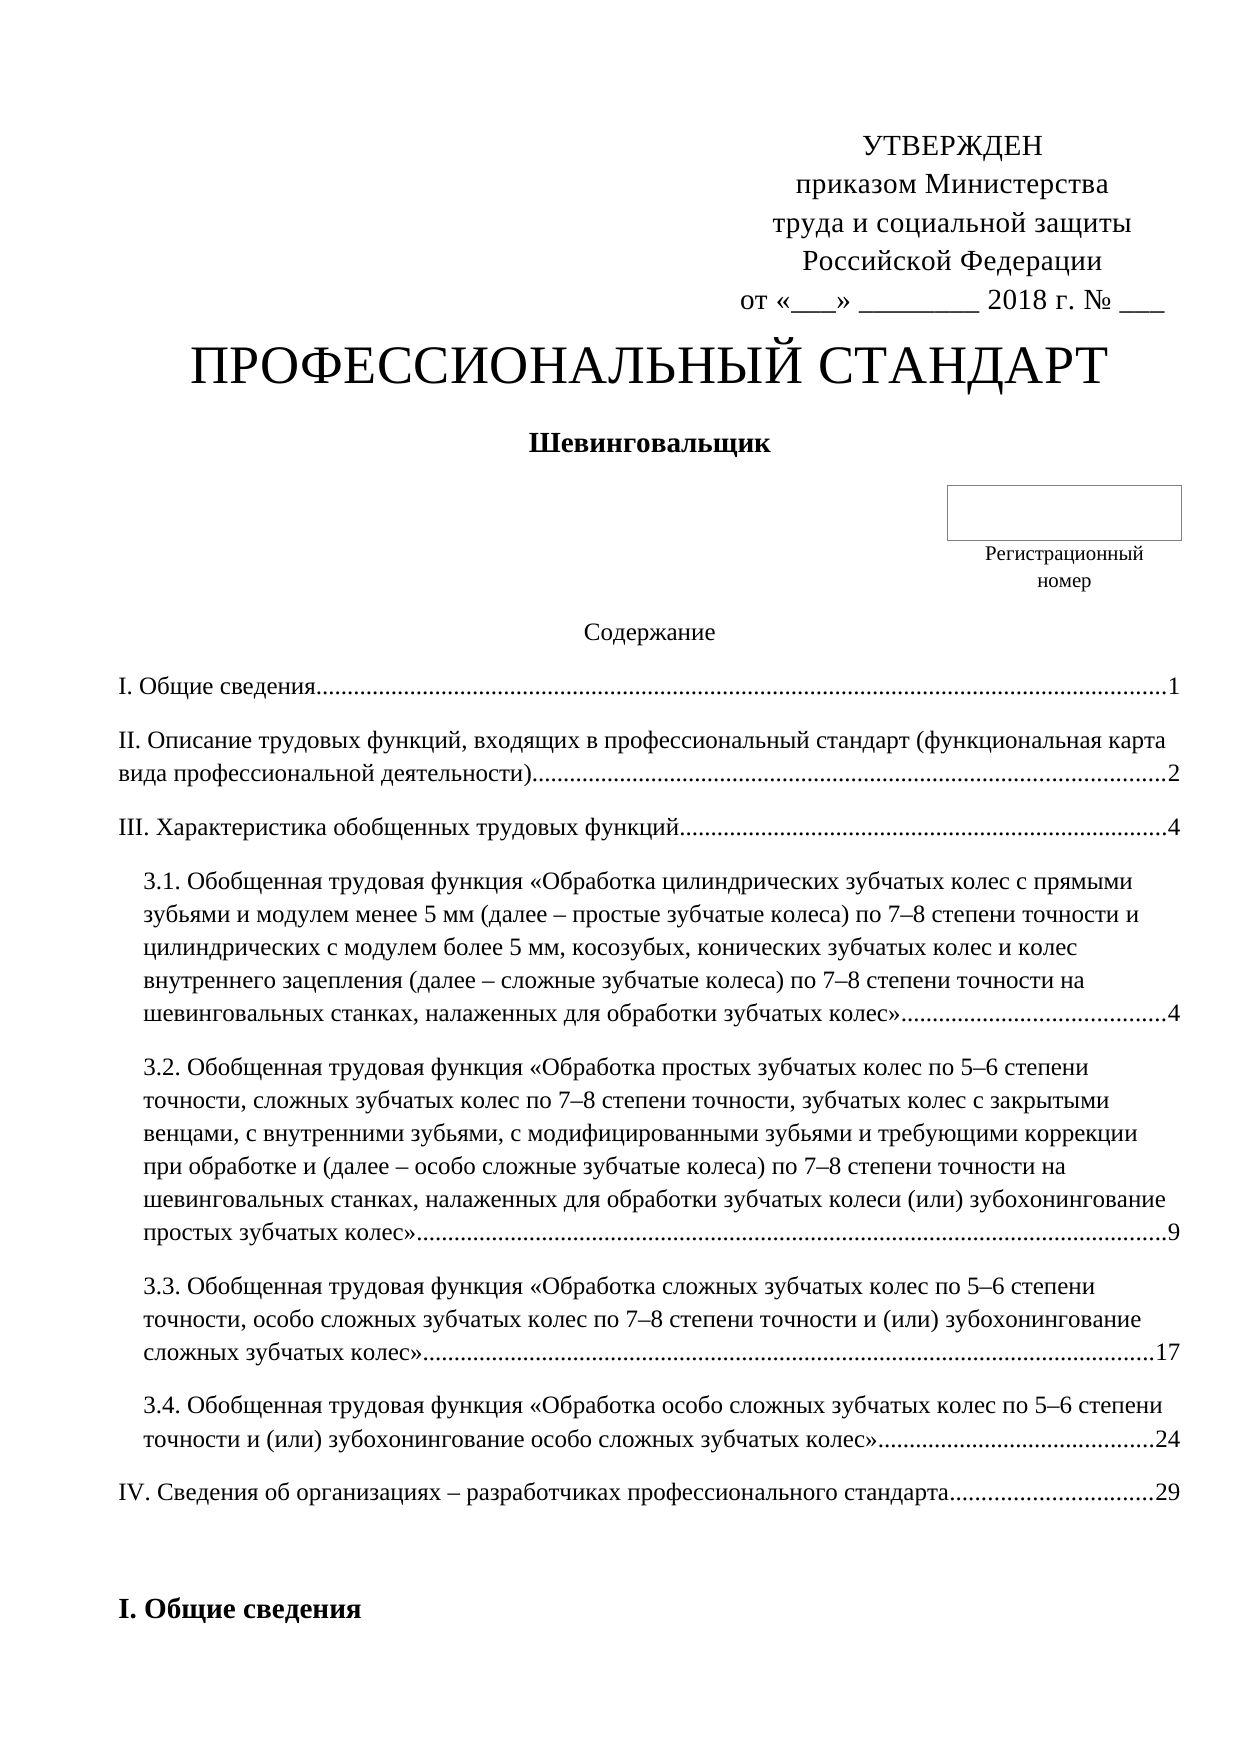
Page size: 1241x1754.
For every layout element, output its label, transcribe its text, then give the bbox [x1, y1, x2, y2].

text 3.1. Обобщенная трудовая функция «Обработка цилиндрических зубчатых колес с прямыми зубьями и модулем менее 5 мм (далее – простые зубчатые колеса) по 7–8 степени точности и цилиндрических с модулем более 5 мм, косозубых, конических зубчатых колес и колес внутреннего зацепления (далее – сложные зубчатые колеса) по 7–8 степени точности на шевинговальных станках, налаженных для обработки зубчатых колес» 4 [143, 866, 1181, 1027]
table_header [948, 486, 1181, 539]
text 3.2. Обобщенная трудовая функция «Обработка простых зубчатых колес по 5–6 степени точности, сложных зубчатых колес по 7–8 степени точности, зубчатых колес с закрытыми венцами, с внутренними зубьями, с модифицированными зубьями и требующими коррекции при обработке и (далее – особо сложные зубчатые колеса) по 7–8 степени точности на шевинговальных станках, налаженных для обработки зубчатых колеси (или) зубохонингование простых зубчатых колес» 9 [143, 1052, 1181, 1246]
text УТВЕРЖДЕН [723, 128, 1181, 161]
table_cell Регистрационный номер [947, 541, 1181, 617]
text III. Характеристика обобщенных трудовых функций 4 [118, 812, 1181, 841]
subtitle I. Общие сведения [118, 1591, 1181, 1624]
text Шевинговальщик [118, 425, 1181, 459]
title ПРОФЕССИОНАЛЬНЫЙ СТАНДАРТ [118, 333, 1181, 395]
text I. Общие сведения 1 [118, 671, 1181, 700]
text 3.3. Обобщенная трудовая функция «Обработка сложных зубчатых колес по 5–6 степени точности, особо сложных зубчатых колес по 7–8 степени точности и (или) зубохонингование сложных зубчатых колес» 17 [143, 1271, 1181, 1366]
text Содержание [118, 617, 1181, 646]
text II. Описание трудовых функций, входящих в профессиональный стандарт (функциональная карта вида профессиональной деятельности) 2 [118, 725, 1181, 787]
text приказом Министерства [723, 166, 1181, 200]
text от «___» ________ 2018 г. № ___ [723, 282, 1181, 315]
text 3.4. Обобщенная трудовая функция «Обработка особо сложных зубчатых колес по 5–6 степени точности и (или) зубохонингование особо сложных зубчатых колес» 24 [143, 1391, 1181, 1452]
text труда и социальной защиты Российской Федерации [723, 205, 1181, 277]
text IV. Сведения об организациях – разработчиках профессионального стандарта 29 [118, 1477, 1181, 1506]
